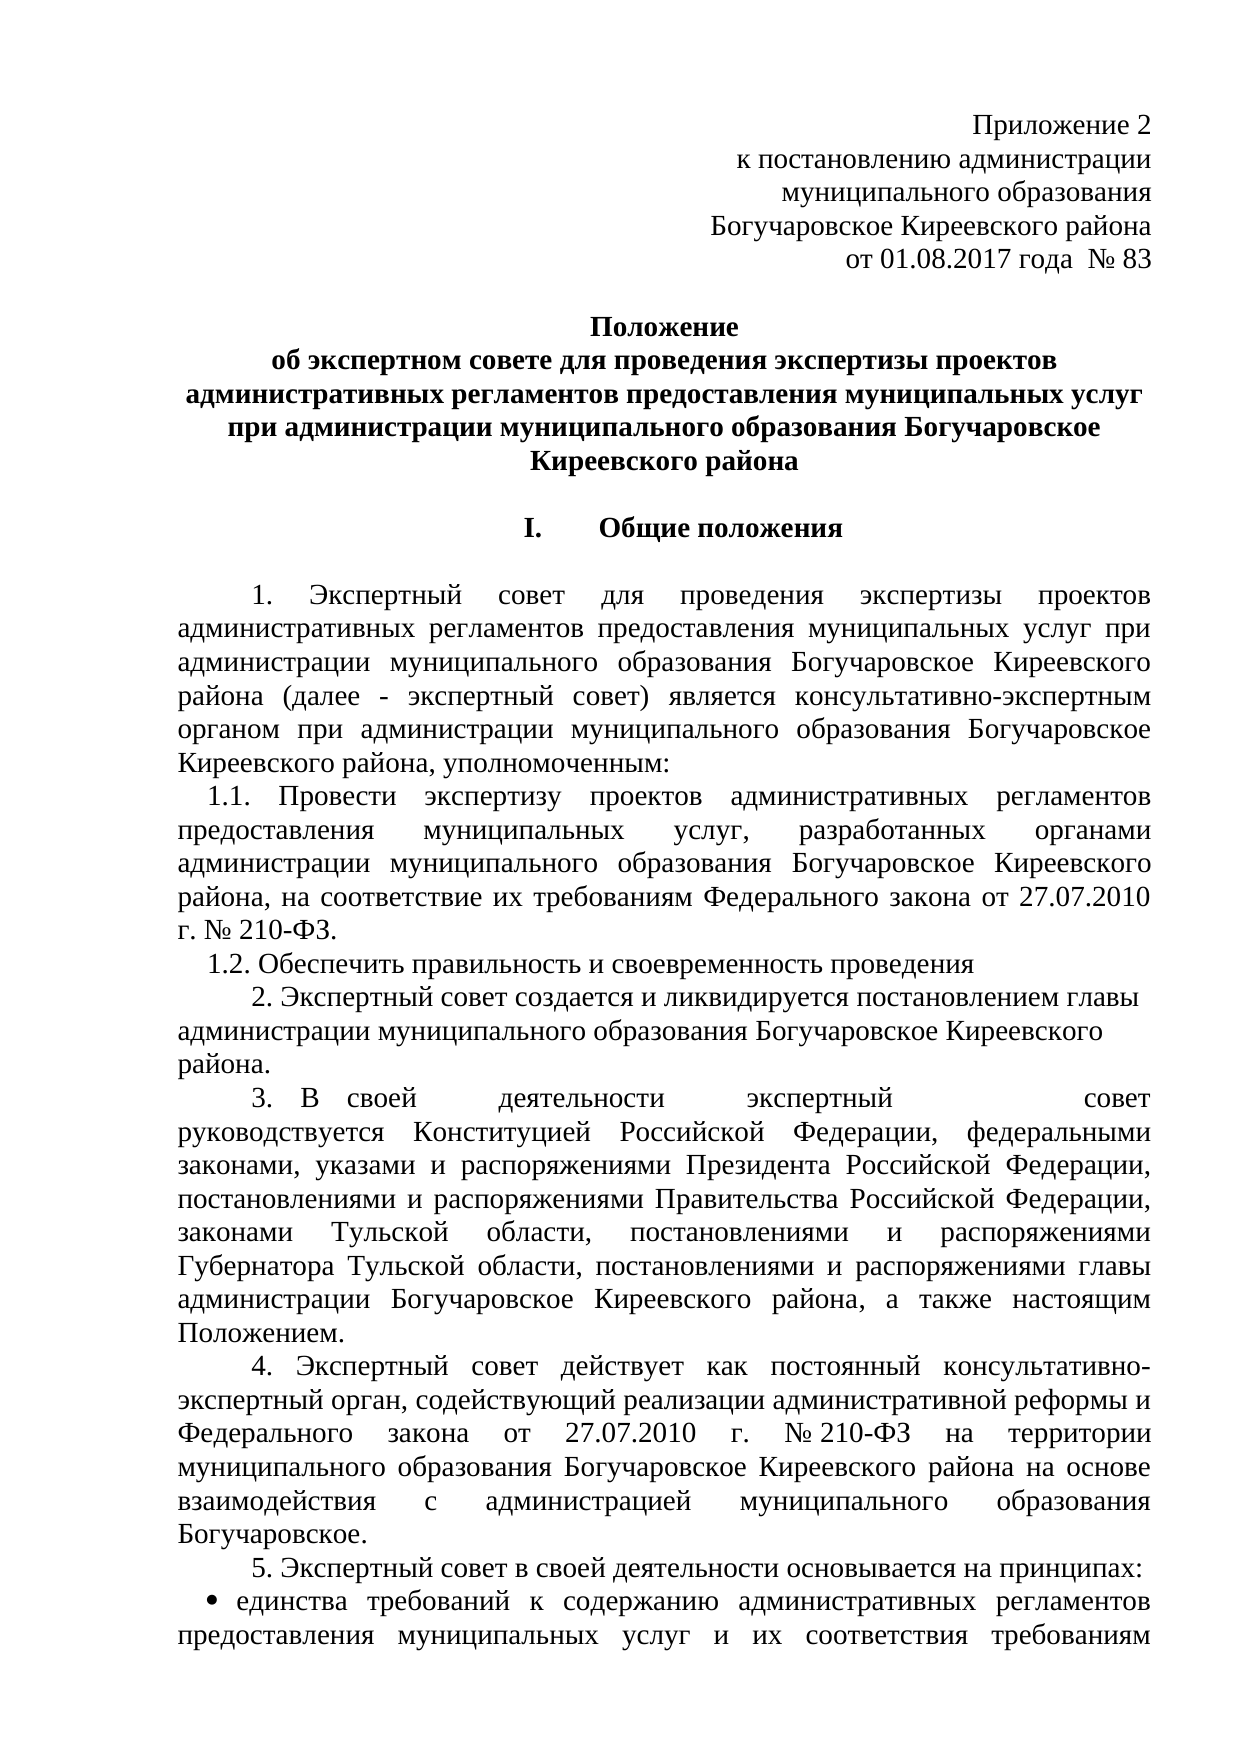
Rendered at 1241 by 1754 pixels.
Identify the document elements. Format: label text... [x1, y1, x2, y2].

text 1.1. Провести экспертизу проектов административных регламентов предоставления муниципальных услуг, разработанных органами администрации муниципального образования Богучаровское Киреевского района, на соответствие их требованиям Федерального закона от 27.07.2010 г. № 210-ФЗ. [177, 778, 1152, 946]
text к постановлению администрации [177, 141, 1152, 174]
text 5. Экспертный совет в своей деятельности основывается на принципах: [177, 1550, 1152, 1583]
list Общие положения [215, 510, 1152, 543]
text 3. В своей деятельности экспертный совет руководствуется Конституцией Российской Федерации, федеральными законами, указами и распоряжениями Президента Российской Федерации, постановлениями и распоряжениями Правительства Российской Федерации, законами Тульской области, постановлениями и распоряжениями Губернатора Тульской области, постановлениями и распоряжениями главы администрации Богучаровское Киреевского района, а также настоящим Положением. [177, 1080, 1152, 1348]
text Богучаровское Киреевского района [177, 208, 1152, 242]
text 4. Экспертный совет действует как постоянный консультативно-экспертный орган, содействующий реализации административной реформы и Федерального закона от 27.07.2010 г. № 210-ФЗ на территории муниципального образования Богучаровское Киреевского района на основе взаимодействия с администрацией муниципального образования Богучаровское. [177, 1348, 1152, 1550]
text 1. Экспертный совет для проведения экспертизы проектов административных регламентов предоставления муниципальных услуг при администрации муниципального образования Богучаровское Киреевского района (далее - экспертный совет) является консультативно-экспертным органом при администрации муниципального образования Богучаровское Киреевского района, уполномоченным: [177, 577, 1152, 778]
text Приложение 2 [177, 107, 1152, 141]
text от 01.08.2017 года № 83 [177, 242, 1152, 275]
text 1.2. Обеспечить правильность и своевременность проведения [177, 946, 1152, 979]
text Положение об экспертном совете для проведения экспертизы проектов административных регламентов предоставления муниципальных услуг при администрации муниципального образования Богучаровское Киреевского района [177, 309, 1152, 476]
text 2. Экспертный совет создается и ликвидируется постановлением главы администрации муниципального образования Богучаровское Киреевского района. [177, 979, 1152, 1080]
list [177, 1583, 1152, 1650]
text муниципального образования [177, 174, 1152, 208]
